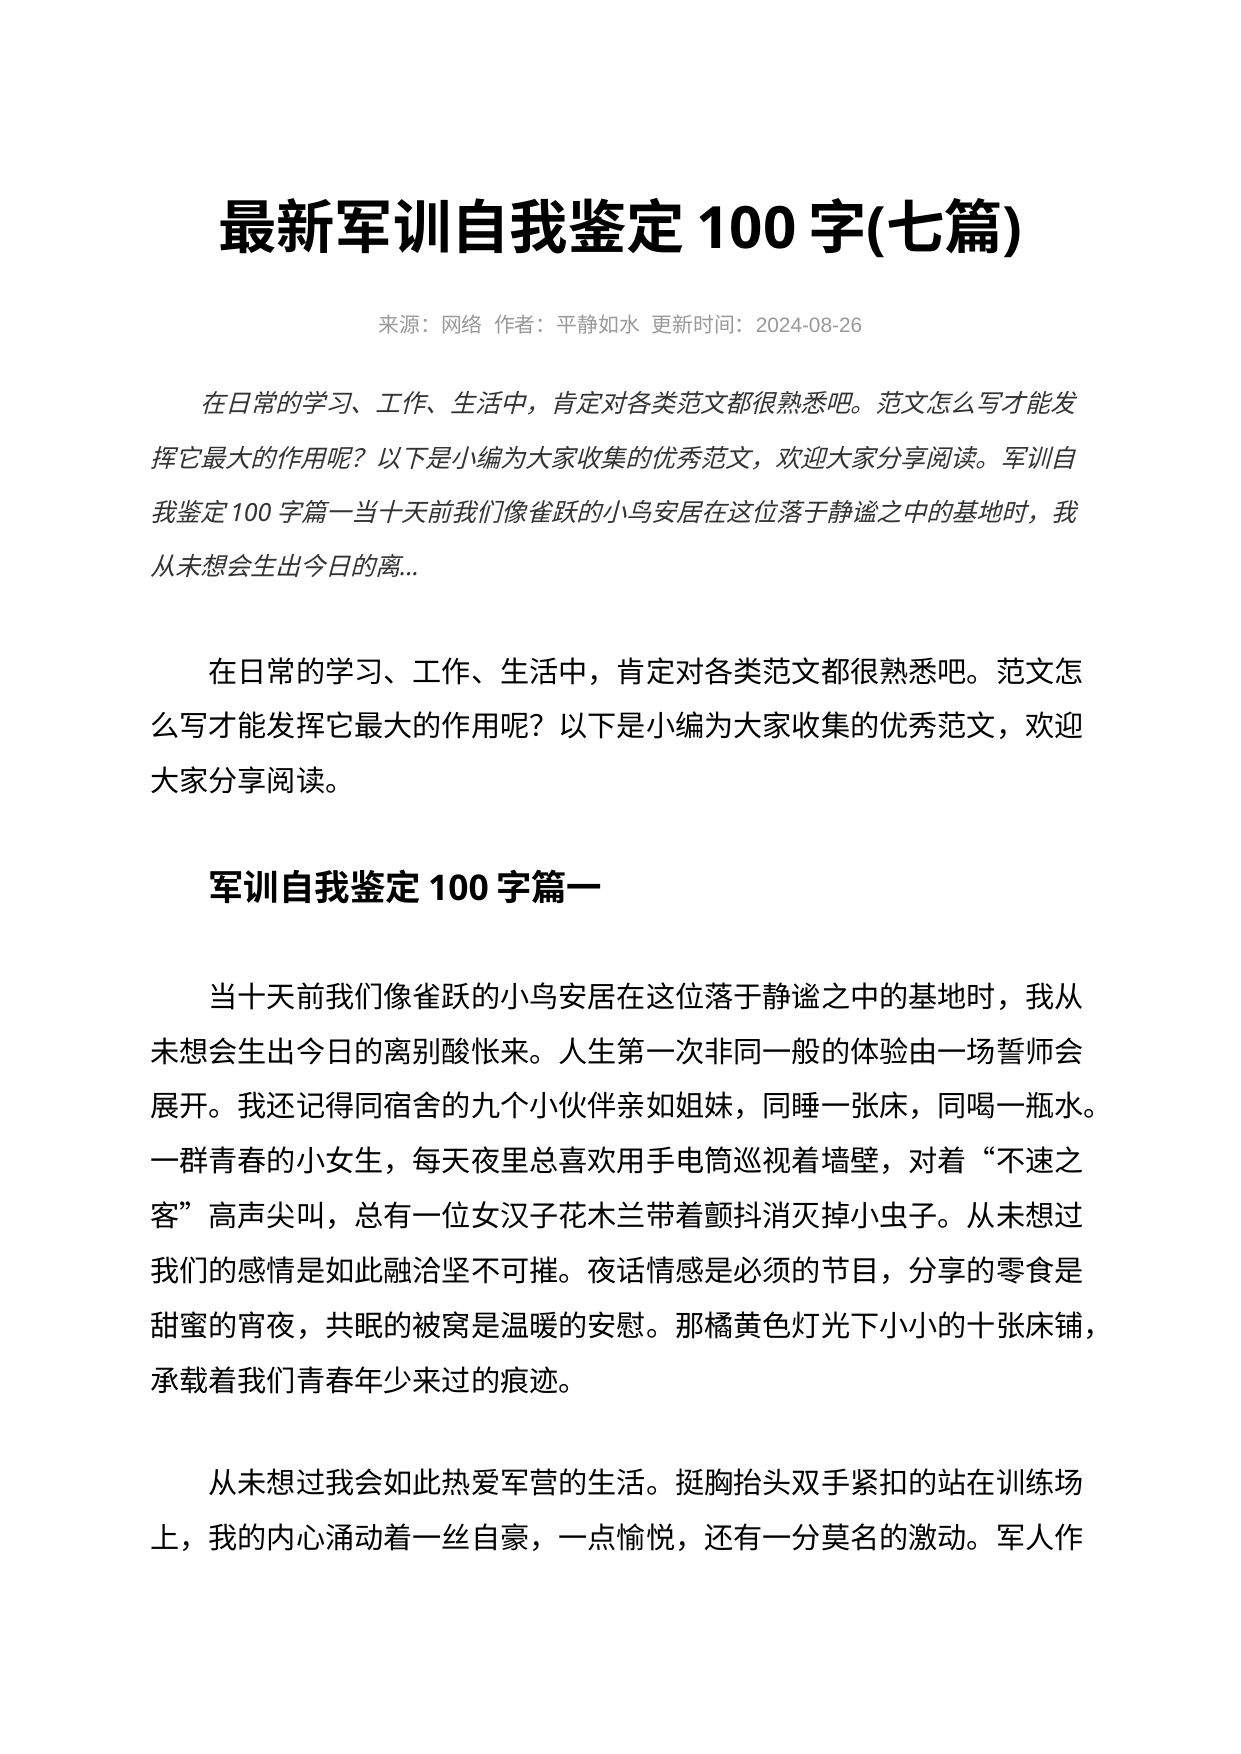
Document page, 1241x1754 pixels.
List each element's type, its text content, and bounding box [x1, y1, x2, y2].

text 在日常的学习、工作、生活中，肯定对各类范文都很熟悉吧。范文怎么写才能发挥它最大的作用呢？以下是小编为大家收集的优秀范文，欢迎大家分享阅读。 [150, 648, 1090, 800]
subtitle 最新军训自我鉴定100字(七篇) [150, 181, 1090, 266]
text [150, 1459, 1090, 1556]
text 来源：网络 作者：平静如水 更新时间：2024-08-26 [150, 313, 1090, 337]
text 在日常的学习、工作、生活中，肯定对各类范文都很熟悉吧。范文怎么写才能发挥它最大的作用呢？以下是小编为大家收集的优秀范文，欢迎大家分享阅读。军训自我鉴定100字篇一当十天前我们像雀跃的小鸟安居在这位落于静谧之中的基地时，我从未想会生出今日的离... [150, 384, 1090, 583]
text 当十天前我们像雀跃的小鸟安居在这位落于静谧之中的基地时，我从未想会生出今日的离别酸怅来。人生第一次非同一般的体验由一场誓师会展开。我还记得同宿舍的九个小伙伴亲如姐妹，同睡一张床，同喝一瓶水。一群青春的小女生，每天夜里总喜欢用手电筒巡视着墙壁，对着“不速之客”高声尖叫，总有一位女汉子花木兰带着颤抖消灭掉小虫子。从未想过我们的感情是如此融洽坚不可摧。夜话情感是必须的节目，分享的零食是甜蜜的宵夜，共眠的被窝是温暖的安慰。那橘黄色灯光下小小的十张床铺，承载着我们青春年少来过的痕迹。 [150, 973, 1090, 1400]
text 军训自我鉴定100字篇一 [150, 860, 1090, 911]
